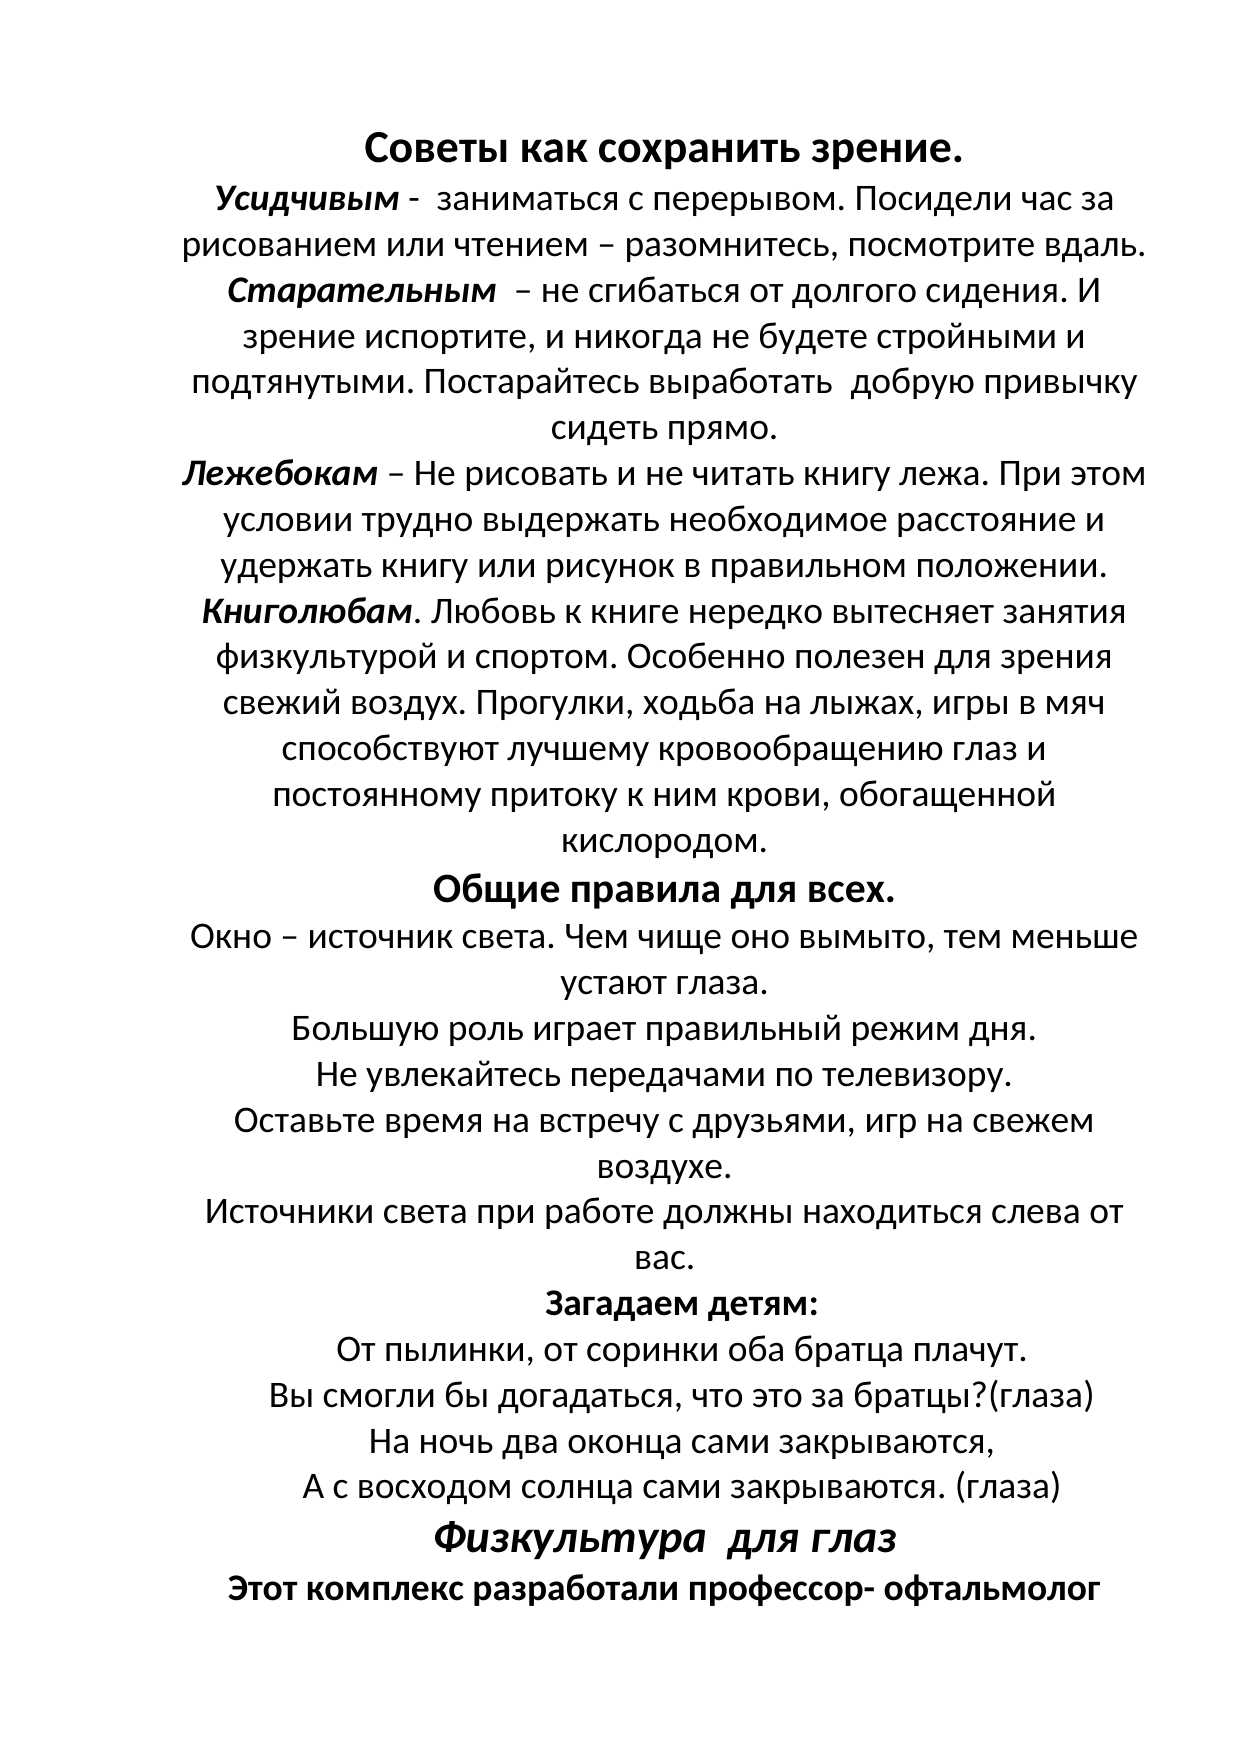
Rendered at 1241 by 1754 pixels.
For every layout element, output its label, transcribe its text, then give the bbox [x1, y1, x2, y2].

text Общие правила для всех. [177, 862, 1152, 912]
text Советы как сохранить зрение. [177, 118, 1152, 174]
text Окно – источник света. Чем чище оно вымыто, тем меньше устают глаза. [177, 912, 1152, 1004]
text Оставьте время на встречу с друзьями, игр на свежем воздухе. [177, 1096, 1152, 1187]
text Старательным – не сгибаться от долгого сидения. И зрение испортите, и никогда не будете стройными и подтянутыми. Постарайтесь выработать добрую привычку сидеть прямо. [177, 266, 1152, 449]
text Книголюбам. Любовь к книге нередко вытесняет занятия физкультурой и спортом. Особенно полезен для зрения свежий воздух. Прогулки, ходьба на лыжах, игры в мяч способствуют лучшему кровообращению глаз и постоянному притоку к ним крови, обогащенной кислородом. [177, 587, 1152, 862]
text Большую роль играет правильный режим дня. [177, 1004, 1152, 1050]
text Вы смогли бы догадаться, что это за братцы?(глаза) [213, 1371, 1152, 1417]
text Лежебокам – Не рисовать и не читать книгу лежа. При этом условии трудно выдержать необходимое расстояние и удержать книгу или рисунок в правильном положении. [177, 449, 1152, 587]
text Этот комплекс разработали профессор- офтальмолог [177, 1564, 1152, 1610]
text Загадаем детям: [213, 1279, 1152, 1325]
text Усидчивым - заниматься с перерывом. Посидели час за рисованием или чтением – разомнитесь, посмотрите вдаль. [177, 174, 1152, 266]
text Не увлекайтесь передачами по телевизору. [177, 1050, 1152, 1096]
text От пылинки, от соринки оба братца плачут. [213, 1325, 1152, 1371]
text На ночь два оконца сами закрываются, [213, 1417, 1152, 1462]
text А с восходом солнца сами закрываются. (глаза) [213, 1462, 1152, 1508]
text Источники света при работе должны находиться слева от вас. [177, 1187, 1152, 1279]
text Физкультура для глаз [177, 1508, 1152, 1564]
